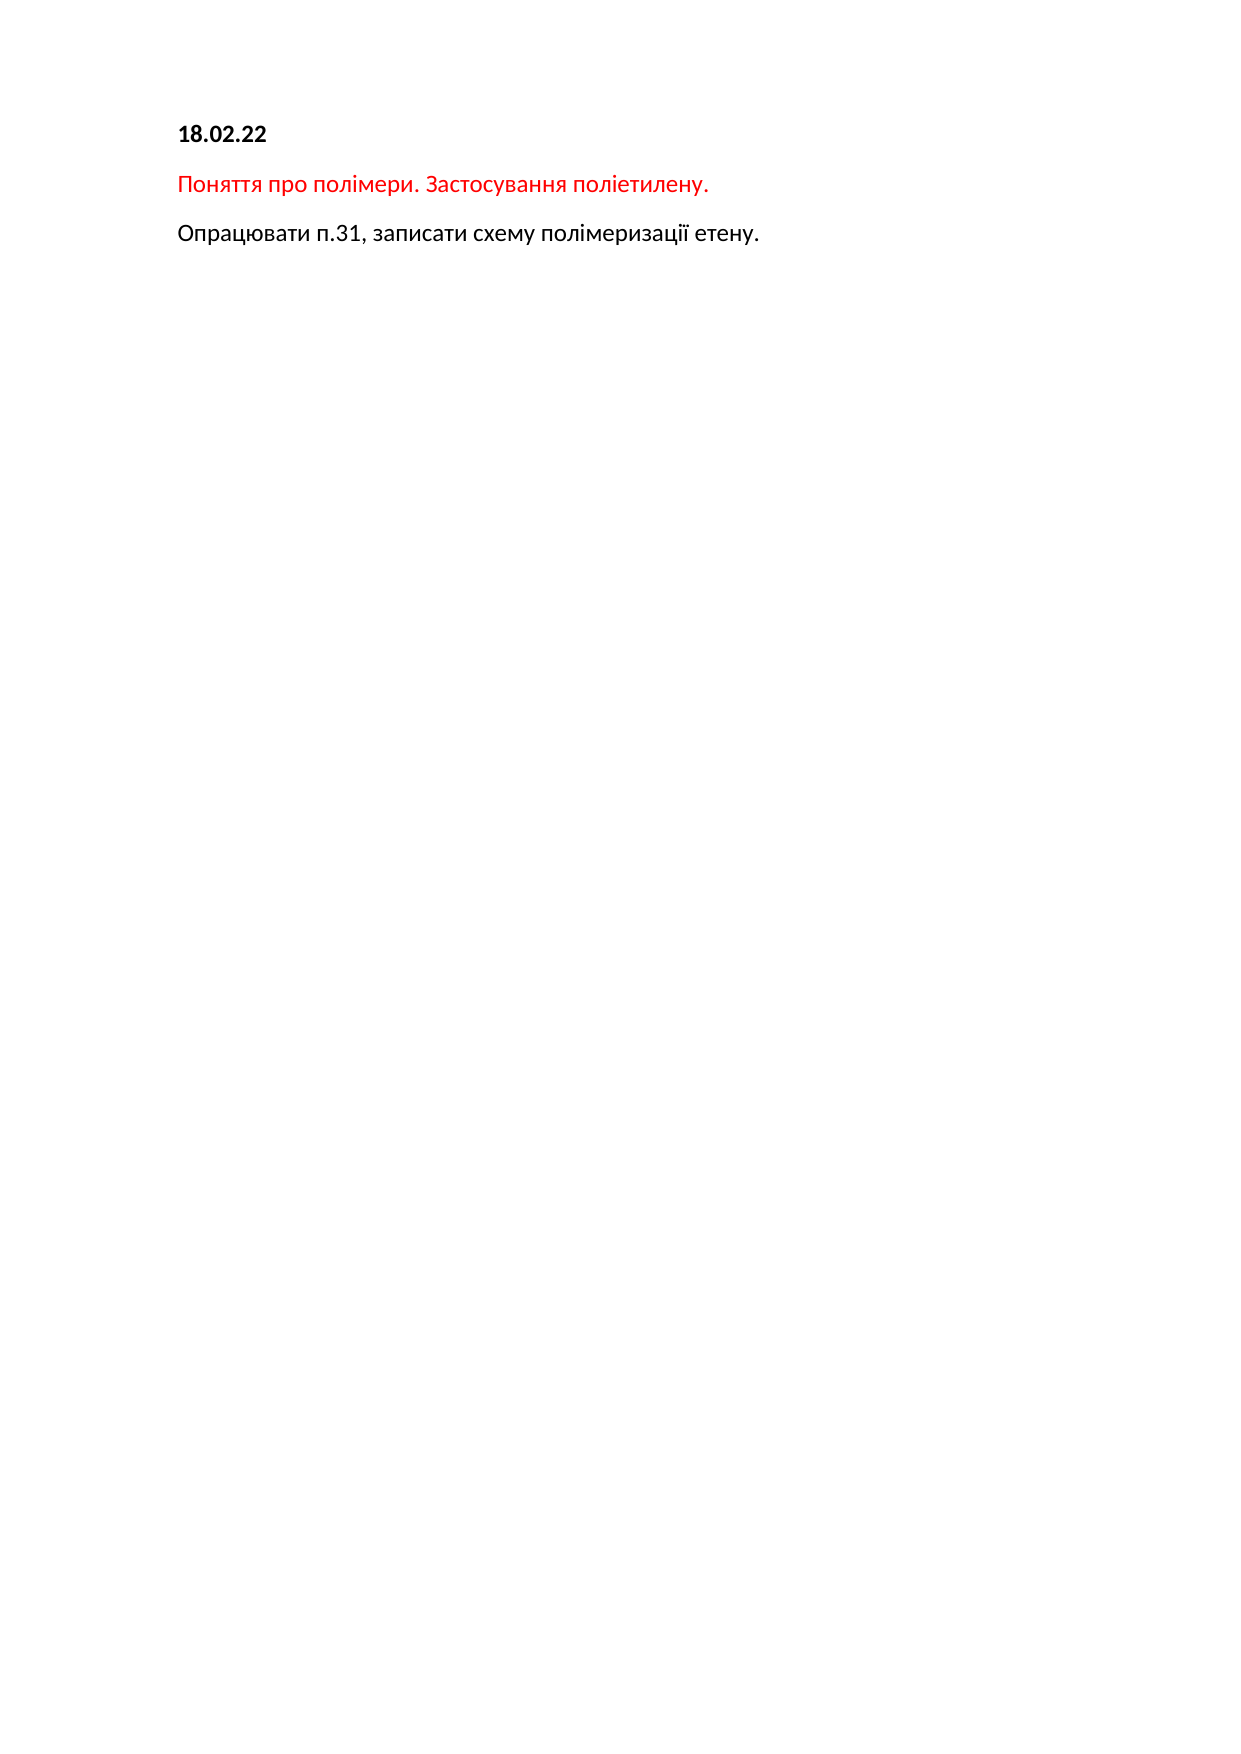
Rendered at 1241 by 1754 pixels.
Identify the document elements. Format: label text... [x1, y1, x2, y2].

text 18.02.22 [177, 118, 1152, 149]
text Поняття про полімери. Застосування поліетилену. [177, 168, 1152, 198]
text Опрацювати п.31, записати схему полімеризації етену. [177, 217, 1152, 248]
